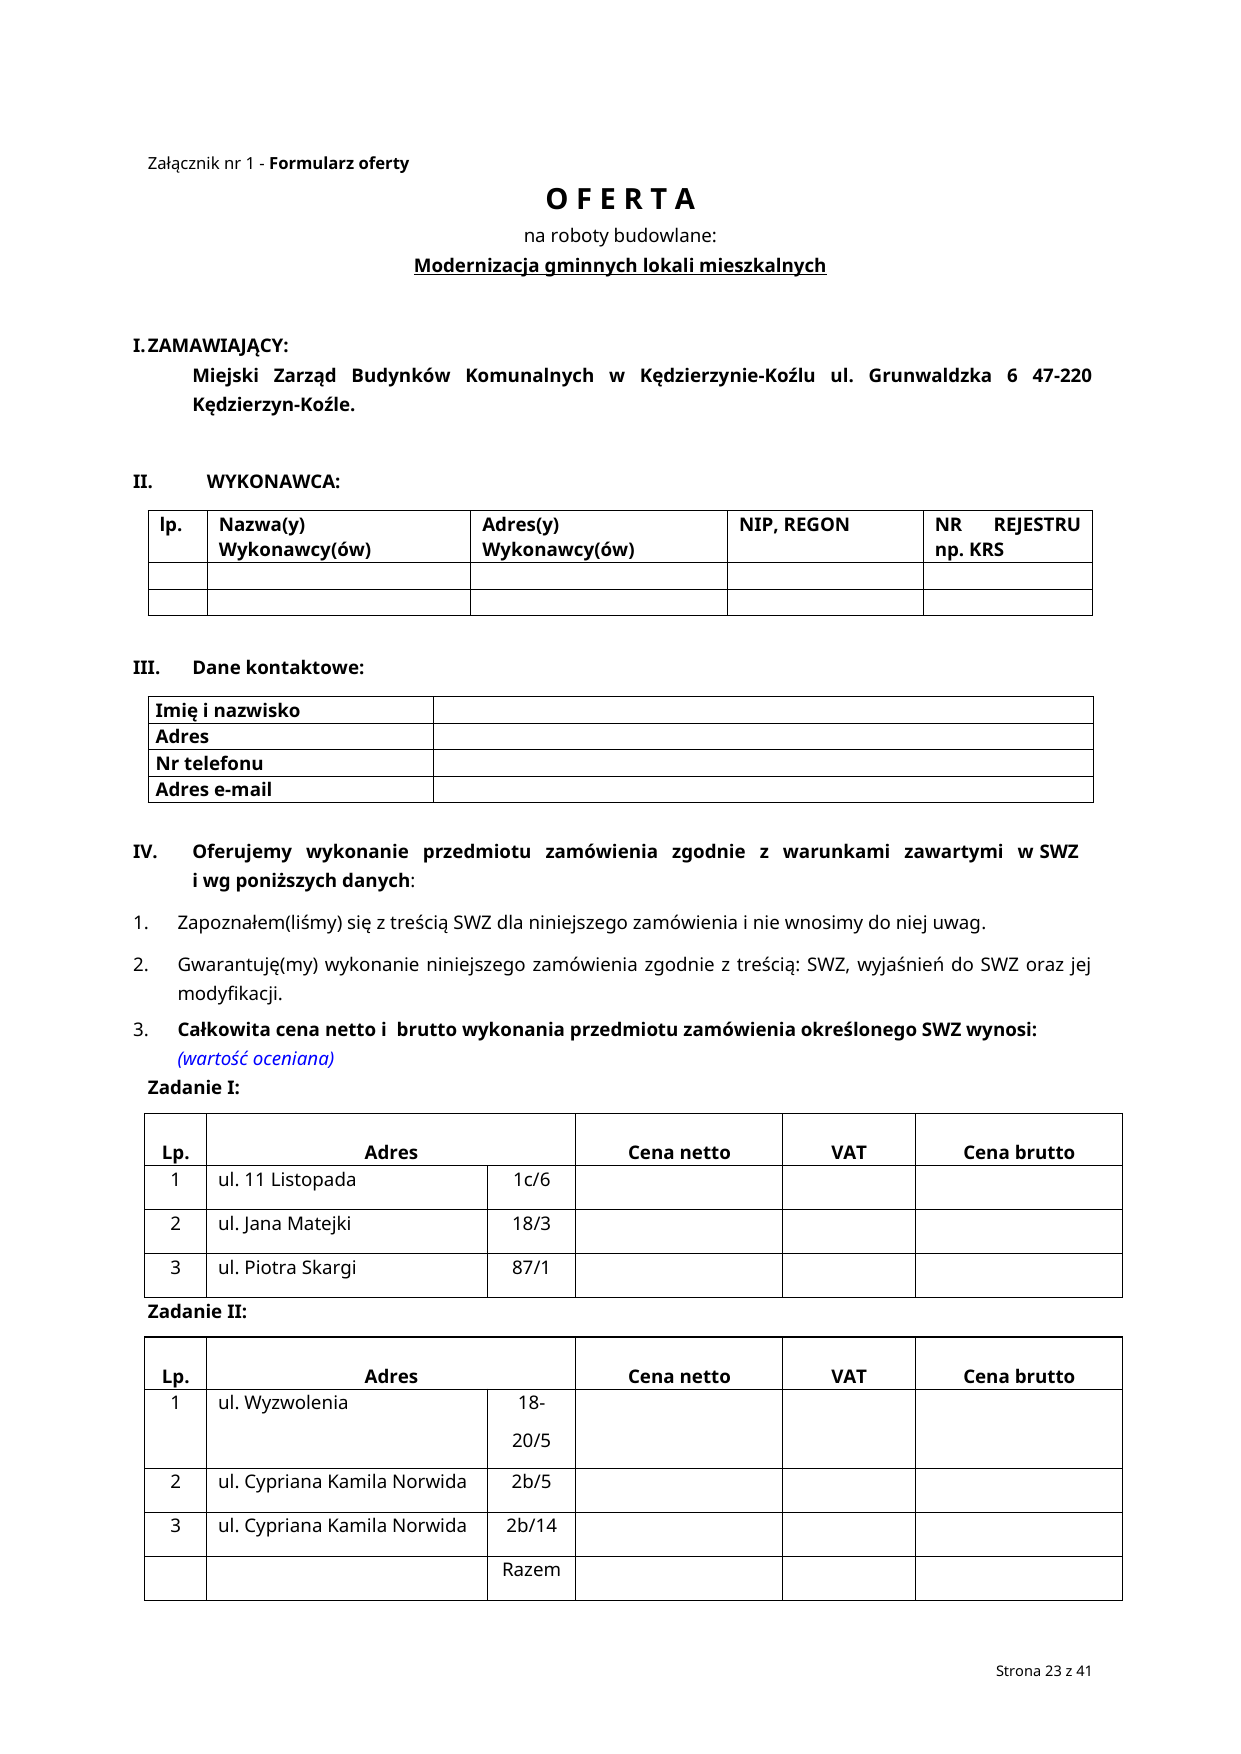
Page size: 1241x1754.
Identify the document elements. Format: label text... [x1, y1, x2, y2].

table_cell [783, 1469, 915, 1512]
table_cell [728, 563, 923, 588]
table_cell [471, 563, 727, 588]
table_cell ul. 11 Listopada [207, 1166, 487, 1209]
text Zadanie II: [148, 1298, 1093, 1324]
table_cell Nr telefonu [149, 750, 433, 776]
table_cell [145, 1557, 206, 1600]
table_cell [576, 1390, 782, 1467]
table_cell [576, 1513, 782, 1556]
table_header Adres(y) Wykonawcy(ów) [471, 511, 727, 562]
table_cell [434, 750, 1093, 776]
table_cell [916, 1210, 1122, 1253]
table_cell ul. Cypriana Kamila Norwida [207, 1513, 487, 1556]
table_cell [783, 1254, 915, 1297]
table_cell ul. Piotra Skargi [207, 1254, 487, 1297]
table_cell Adres [149, 724, 433, 749]
table_cell 1 [145, 1166, 206, 1209]
table_cell 2 [145, 1469, 206, 1512]
table_cell [916, 1166, 1122, 1209]
table_cell [576, 1557, 782, 1600]
table_cell [783, 1557, 915, 1600]
table_cell ul. Cypriana Kamila Norwida [207, 1469, 487, 1512]
table_header VAT [783, 1114, 915, 1165]
table_cell [916, 1557, 1122, 1600]
table_cell [924, 563, 1092, 588]
table_header lp. [149, 511, 207, 562]
text Zadanie I: [148, 1074, 1093, 1100]
table_cell [576, 1254, 782, 1297]
table_cell [916, 1390, 1122, 1467]
list Gwarantuję(my) wykonanie niniejszego zamówienia zgodnie z treścią: SWZ, wyjaśnień do SWZ oraz jej modyfikacji. [133, 951, 1093, 1006]
list WYKONAWCA: [133, 468, 1093, 494]
text O F E R T A [148, 179, 1093, 218]
table_header NIP, REGON [728, 511, 923, 562]
table_header Adres [207, 1338, 575, 1388]
list Zapoznałem(liśmy) się z treścią SWZ dla niniejszego zamówienia i nie wnosimy do niej uwag. [133, 909, 1093, 935]
table_cell [916, 1513, 1122, 1556]
table_header Cena brutto [916, 1114, 1122, 1165]
table_header Lp. [145, 1114, 206, 1165]
table_cell [149, 563, 207, 588]
table_header Cena netto [576, 1114, 782, 1165]
list Oferujemy wykonanie przedmiotu zamówienia zgodnie z warunkami zawartymi w SWZ i wg poniższych danych: [133, 838, 1093, 893]
table_header Adres [207, 1114, 575, 1165]
table_cell [783, 1166, 915, 1209]
table_cell [783, 1210, 915, 1253]
table_header [434, 697, 1093, 722]
table_cell 87/1 [488, 1254, 575, 1297]
table_cell Razem [488, 1557, 575, 1600]
table_cell [924, 590, 1092, 615]
table_cell Adres e-mail [149, 777, 433, 802]
table_cell [728, 590, 923, 615]
table_cell [576, 1210, 782, 1253]
table_cell [208, 563, 470, 588]
table_cell [916, 1469, 1122, 1512]
table_cell [208, 590, 470, 615]
table_cell [149, 590, 207, 615]
table_header Imię i nazwisko [149, 697, 433, 722]
table_header Cena brutto [916, 1338, 1122, 1388]
table_cell 3 [145, 1254, 206, 1297]
text na roboty budowlane: [148, 222, 1093, 248]
table_cell 2b/14 [488, 1513, 575, 1556]
list Całkowita cena netto i brutto wykonania przedmiotu zamówienia określonego SWZ wynosi: (wartość oceniana) [133, 1016, 1093, 1071]
table_cell [576, 1166, 782, 1209]
table_cell [783, 1390, 915, 1467]
table_cell 1 [145, 1390, 206, 1467]
table_cell ul. Wyzwolenia [207, 1390, 487, 1467]
text Załącznik nr 1 - Formularz oferty [148, 152, 1093, 174]
table_cell 18/3 [488, 1210, 575, 1253]
list Dane kontaktowe: [133, 654, 1093, 680]
table_cell [207, 1557, 487, 1600]
table_cell 3 [145, 1513, 206, 1556]
table_cell [916, 1254, 1122, 1297]
table_cell 2 [145, 1210, 206, 1253]
table_cell [576, 1469, 782, 1512]
table_header Cena netto [576, 1338, 782, 1388]
list ZAMAWIAJĄCY: Miejski Zarząd Budynków Komunalnych w Kędzierzynie-Koźlu ul. Grunwaldzka 6 47-220 Kędzierzyn-Koźle. [133, 333, 1093, 417]
table_header VAT [783, 1338, 915, 1388]
table_header NR REJESTRU np. KRS [924, 511, 1092, 562]
table_cell [434, 724, 1093, 749]
table_cell ul. Jana Matejki [207, 1210, 487, 1253]
table_cell 1c/6 [488, 1166, 575, 1209]
text Modernizacja gminnych lokali mieszkalnych [148, 252, 1093, 278]
table_cell [783, 1513, 915, 1556]
table_header Lp. [145, 1338, 206, 1388]
table_cell 2b/5 [488, 1469, 575, 1512]
table_cell 18-20/5 [488, 1390, 575, 1467]
table_cell [471, 590, 727, 615]
table_cell [434, 777, 1093, 802]
table_header Nazwa(y) Wykonawcy(ów) [208, 511, 470, 562]
